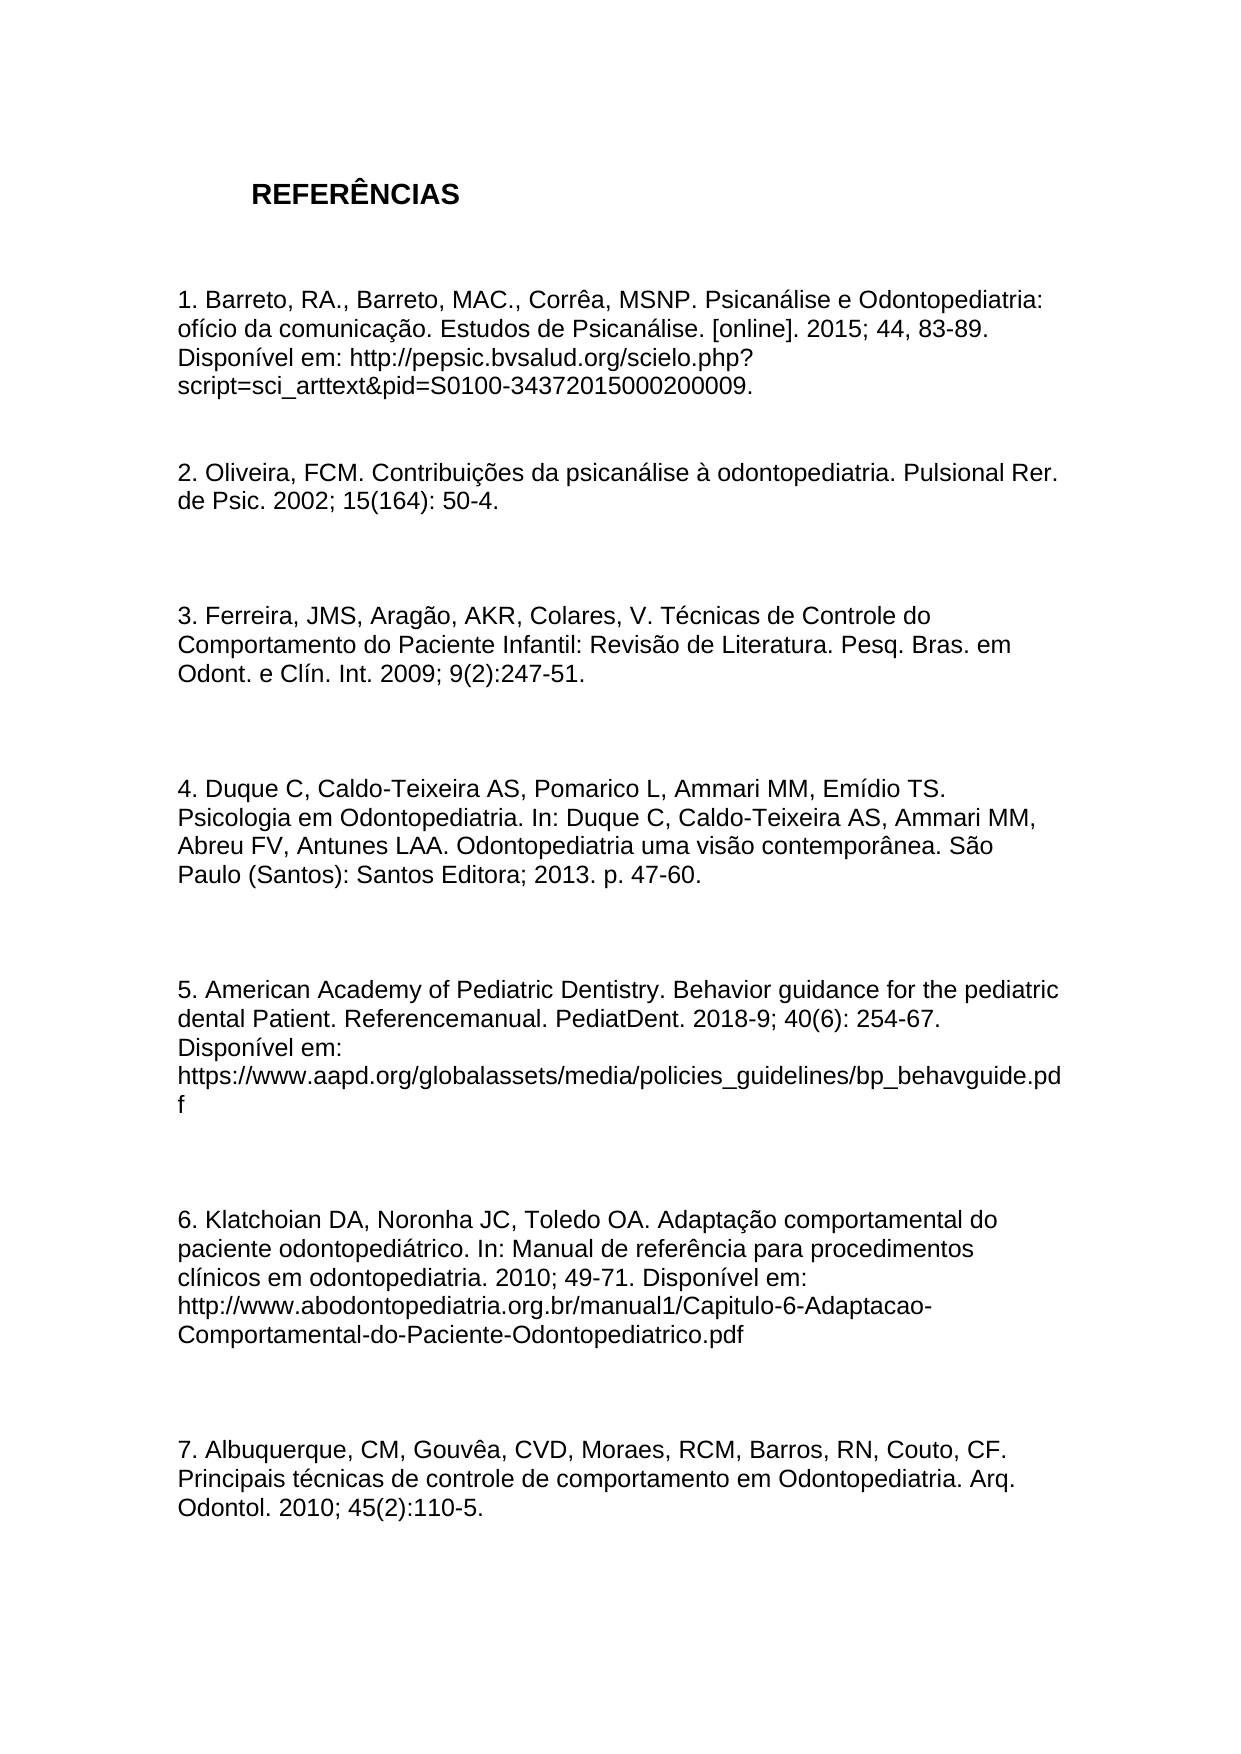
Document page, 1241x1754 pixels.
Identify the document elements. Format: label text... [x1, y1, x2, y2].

subtitle REFERÊNCIAS [177, 177, 1063, 211]
list 2. Oliveira, FCM. Contribuições da psicanálise à odontopediatria. Pulsional Rer. de Psic. 2002; 15(164): 50-4. [177, 457, 1063, 515]
list 1. Barreto, RA., Barreto, MAC., Corrêa, MSNP. Psicanálise e Odontopediatria: ofício da comunicação. Estudos de Psicanálise. [online]. 2015; 44, 83-89. Disponível em: http://pepsic.bvsalud.org/scielo.php?script=sci_arttext&pid=S0100-34372015000200009. [177, 285, 1063, 400]
list 3. Ferreira, JMS, Aragão, AKR, Colares, V. Técnicas de Controle do Comportamento do Paciente Infantil: Revisão de Literatura. Pesq. Bras. em Odont. e Clín. Int. 2009; 9(2):247-51. [177, 601, 1063, 687]
list 7. Albuquerque, CM, Gouvêa, CVD, Moraes, RCM, Barros, RN, Couto, CF. Principais técnicas de controle de comportamento em Odontopediatria. Arq. Odontol. 2010; 45(2):110-5. [177, 1435, 1063, 1521]
list 6. Klatchoian DA, Noronha JC, Toledo OA. Adaptação comportamental do paciente odontopediátrico. In: Manual de referência para procedimentos clínicos em odontopediatria. 2010; 49-71. Disponível em: http://www.abodontopediatria.org.br/manual1/Capitulo-6-Adaptacao-Comportamental-do-Paciente-Odontopediatrico.pdf [177, 1205, 1063, 1349]
list 4. Duque C, Caldo-Teixeira AS, Pomarico L, Ammari MM, Emídio TS. Psicologia em Odontopediatria. In: Duque C, Caldo-Teixeira AS, Ammari MM, Abreu FV, Antunes LAA. Odontopediatria uma visão contemporânea. São Paulo (Santos): Santos Editora; 2013. p. 47-60. [177, 774, 1063, 889]
list 5. American Academy of Pediatric Dentistry. Behavior guidance for the pediatric dental Patient. Referencemanual. PediatDent. 2018-9; 40(6): 254-67. Disponível em: https://www.aapd.org/globalassets/media/policies_guidelines/bp_behavguide.pdf [177, 975, 1063, 1119]
